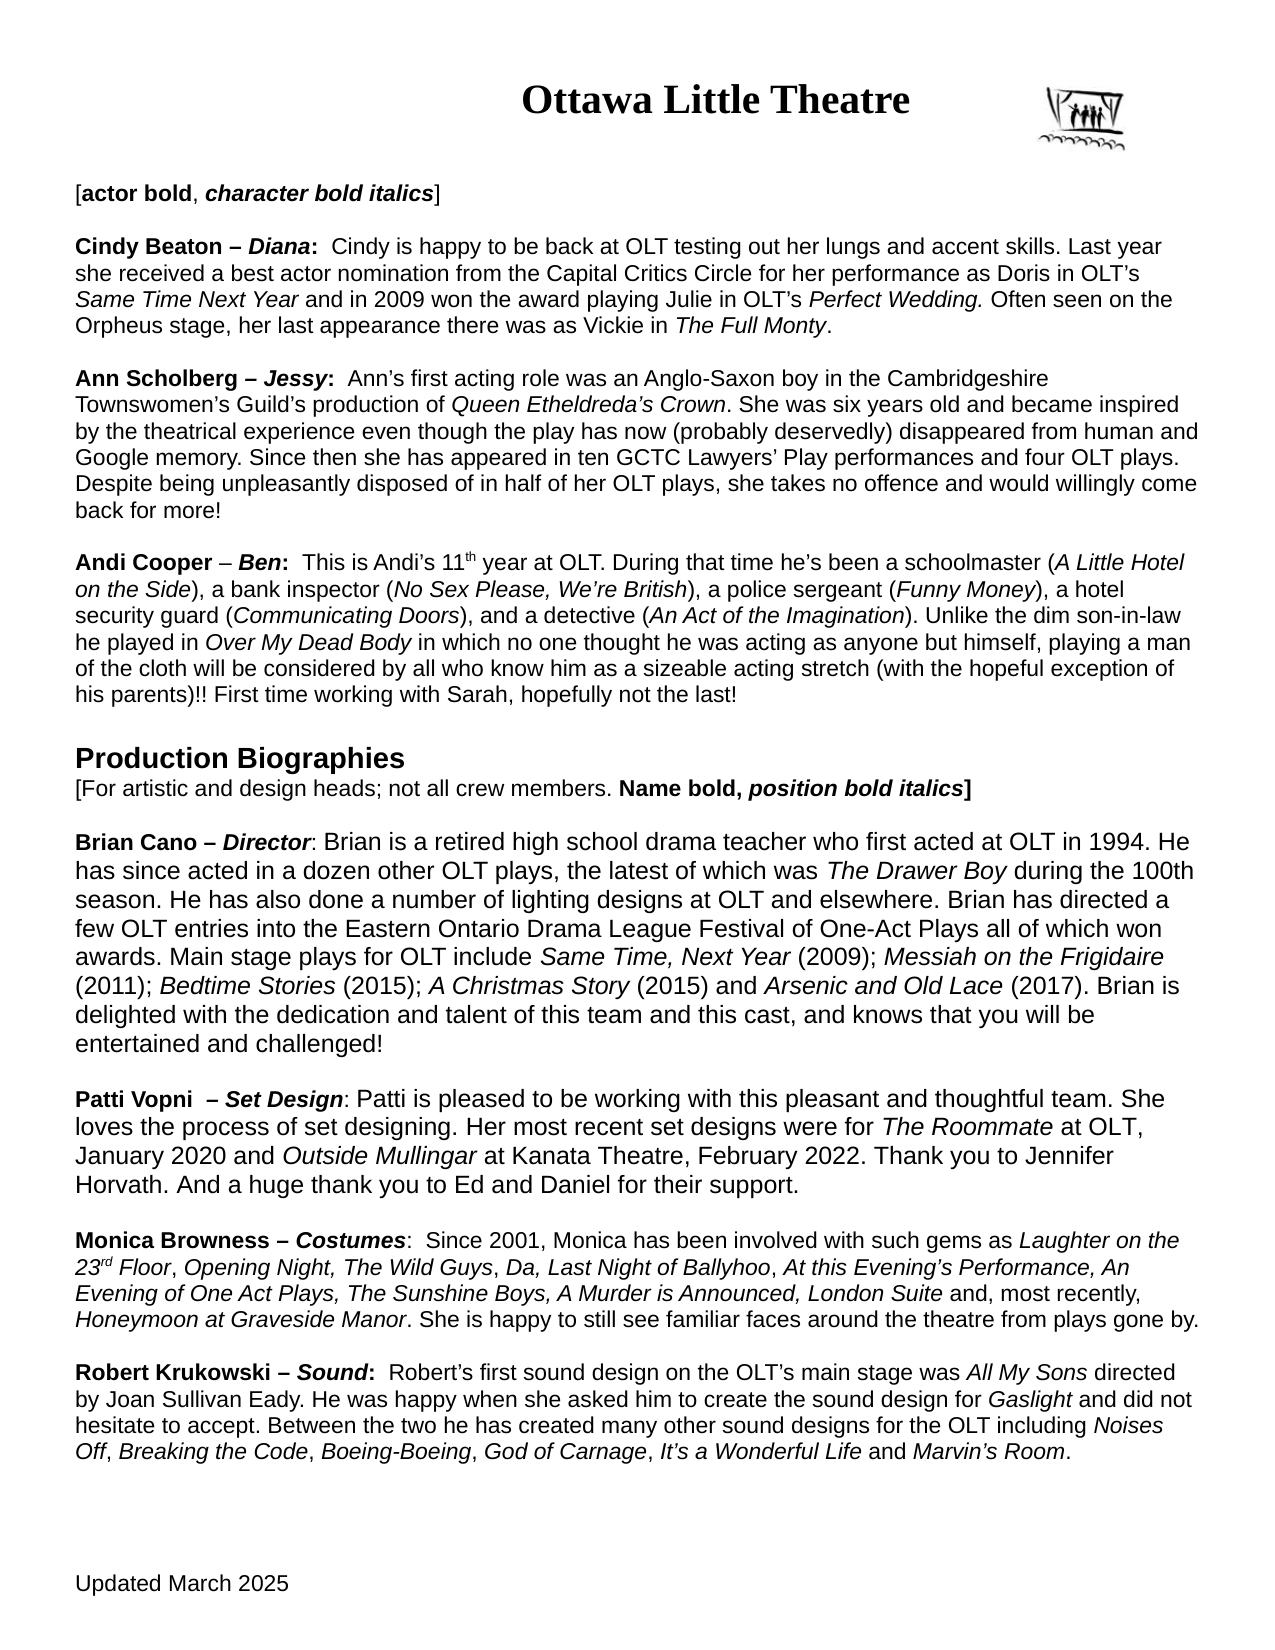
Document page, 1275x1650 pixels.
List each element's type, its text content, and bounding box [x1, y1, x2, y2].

text Robert Krukowski – Sound: Robert’s first sound design on the OLT’s main stage was All My Sons directed by Joan Sullivan Eady. He was happy when she asked him to create the sound design for Gaslight and did not hesitate to accept. Between the two he has created many other sound designs for the OLT including Noises Off, Breaking the Code, Boeing-Boeing, God of Carnage, It’s a Wonderful Life and Marvin’s Room. [75, 1359, 1200, 1464]
text Monica Browness – Costumes: Since 2001, Monica has been involved with such gems as Laughter on the 23rd Floor, Opening Night, The Wild Guys, Da, Last Night of Ballyhoo, At this Evening’s Performance, An Evening of One Act Plays, The Sunshine Boys, A Murder is Announced, London Suite and, most recently, Honeymoon at Graveside Manor. She is happy to still see familiar faces around the theatre from plays gone by. [75, 1227, 1200, 1333]
text Updated March 2025 [75, 1570, 1200, 1596]
text Production Biographies [75, 741, 1200, 774]
picture [1036, 86, 1133, 157]
text Ann Scholberg – Jessy: Ann’s first acting role was an Anglo-Saxon boy in the Cambridgeshire Townswomen’s Guild’s production of Queen Etheldreda’s Crown. She was six years old and became inspired by the theatrical experience even though the play has now (probably deservedly) disappeared from human and Google memory. Since then she has appeared in ten GCTC Lawyers’ Play performances and four OLT plays. Despite being unpleasantly disposed of in half of her OLT plays, she takes no offence and would willingly come back for more! [75, 365, 1200, 523]
text Brian Cano – Director: Brian is a retired high school drama teacher who first acted at OLT in 1994. He has since acted in a dozen other OLT plays, the latest of which was The Drawer Boy during the 100th season. He has also done a number of lighting designs at OLT and elsewhere. Brian has directed a few OLT entries into the Eastern Ontario Drama League Festival of One-Act Plays all of which won awards. Main stage plays for OLT include Same Time, Next Year (2009); Messiah on the Frigidaire (2011); Bedtime Stories (2015); A Christmas Story (2015) and Arsenic and Old Lace (2017). Brian is delighted with the dedication and talent of this team and this cast, and knows that you will be entertained and challenged! [75, 827, 1200, 1057]
text Andi Cooper – Ben: This is Andi’s 11th year at OLT. During that time he’s been a schoolmaster (A Little Hotel on the Side), a bank inspector (No Sex Please, We’re British), a police sergeant (Funny Money), a hotel security guard (Communicating Doors), and a detective (An Act of the Imagination). Unlike the dim son-in-law he played in Over My Dead Body in which no one thought he was acting as anyone but himself, playing a man of the cloth will be considered by all who know him as a sizeable acting stretch (with the hopeful exception of his parents)!! First time working with Sarah, hopefully not the last! [75, 549, 1200, 707]
list Patti Vopni – Set Design: Patti is pleased to be working with this pleasant and thoughtful team. She loves the process of set designing. Her most recent set designs were for The Roommate at OLT, January 2020 and Outside Mullingar at Kanata Theatre, February 2022. Thank you to Jennifer Horvath. And a huge thank you to Ed and Daniel for their support. [75, 1084, 1200, 1199]
text [For artistic and design heads; not all crew members. Name bold, position bold italics] [75, 774, 1200, 801]
text [actor bold, character bold italics] [75, 180, 1200, 207]
text Cindy Beaton – Diana: Cindy is happy to be back at OLT testing out her lungs and accent skills. Last year she received a best actor nomination from the Capital Critics Circle for her performance as Doris in OLT’s Same Time Next Year and in 2009 won the award playing Julie in OLT’s Perfect Wedding. Often seen on the Orpheus stage, her last appearance there was as Vickie in The Full Monty. [75, 233, 1200, 338]
